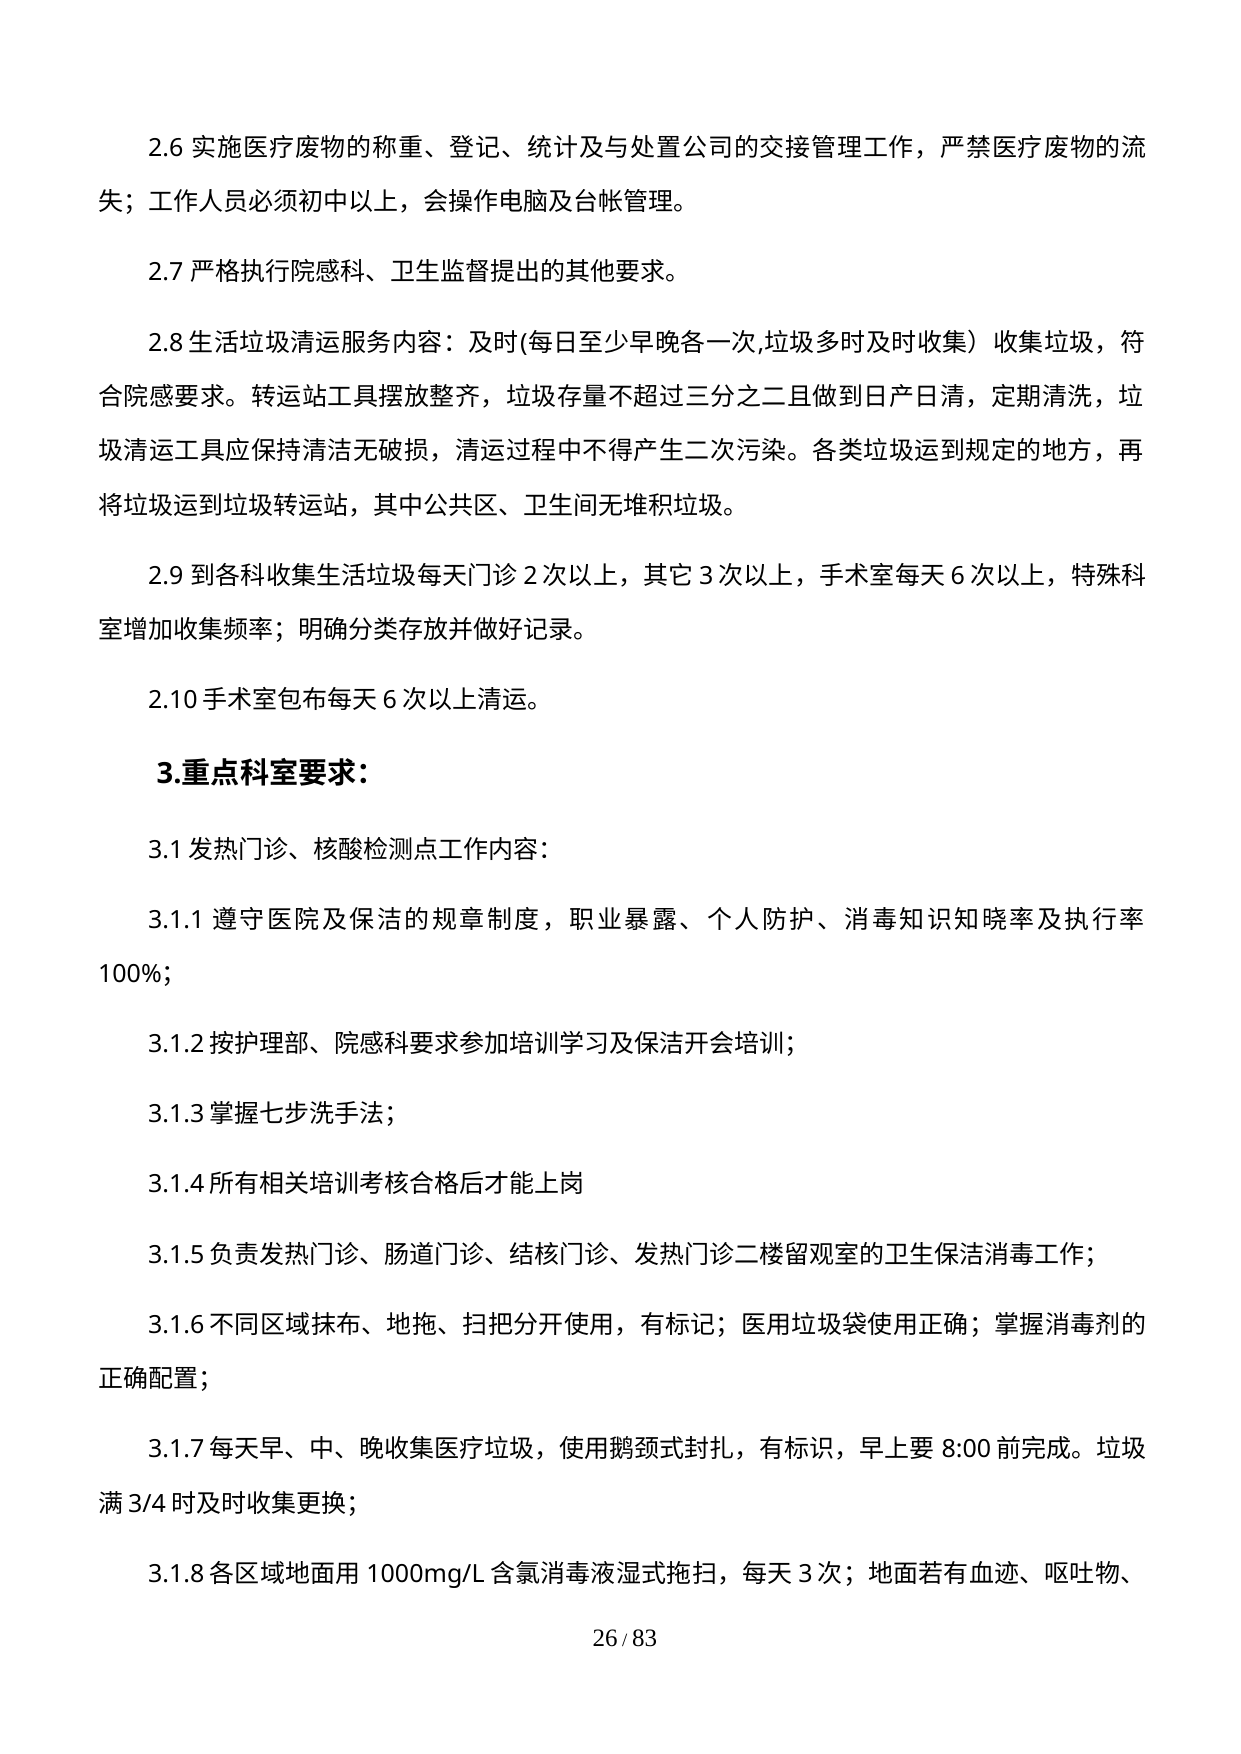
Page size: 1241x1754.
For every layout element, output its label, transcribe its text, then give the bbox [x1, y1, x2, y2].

text 3.1发热门诊、核酸检测点工作内容： [98, 829, 1146, 865]
text 3.1.7每天早、中、晚收集医疗垃圾，使用鹅颈式封扎，有标识，早上要8:00前完成。垃圾满3/4时及时收集更换； [98, 1429, 1146, 1519]
text 2.9 到各科收集生活垃圾每天门诊2次以上，其它3次以上，手术室每天6次以上，特殊科室增加收集频率；明确分类存放并做好记录。 [98, 555, 1146, 646]
text 3.1.5负责发热门诊、肠道门诊、结核门诊、发热门诊二楼留观室的卫生保洁消毒工作； [98, 1234, 1146, 1270]
text 3.1.1遵守医院及保洁的规章制度，职业暴露、个人防护、消毒知识知晓率及执行率100%； [98, 899, 1146, 990]
text 2.10手术室包布每天6次以上清运。 [98, 680, 1146, 716]
text 2.6 实施医疗废物的称重、登记、统计及与处置公司的交接管理工作，严禁医疗废物的流失；工作人员必须初中以上，会操作电脑及台帐管理。 [98, 127, 1146, 218]
text 2.8生活垃圾清运服务内容：及时(每日至少早晚各一次,垃圾多时及时收集）收集垃圾，符合院感要求。转运站工具摆放整齐，垃圾存量不超过三分之二且做到日产日清，定期清洗，垃圾清运工具应保持清洁无破损，清运过程中不得产生二次污染。各类垃圾运到规定的地方，再将垃圾运到垃圾转运站，其中公共区、卫生间无堆积垃圾。 [98, 322, 1146, 521]
text 2.7 严格执行院感科、卫生监督提出的其他要求。 [98, 252, 1146, 288]
text 3.重点科室要求： [98, 750, 1146, 792]
text 3.1.3掌握七步洗手法； [98, 1094, 1146, 1130]
text 3.1.6不同区域抹布、地拖、扫把分开使用，有标记；医用垃圾袋使用正确；掌握消毒剂的正确配置； [98, 1304, 1146, 1395]
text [98, 1553, 1146, 1589]
text 3.1.2按护理部、院感科要求参加培训学习及保洁开会培训； [98, 1024, 1146, 1060]
text 3.1.4所有相关培训考核合格后才能上岗 [98, 1164, 1146, 1200]
